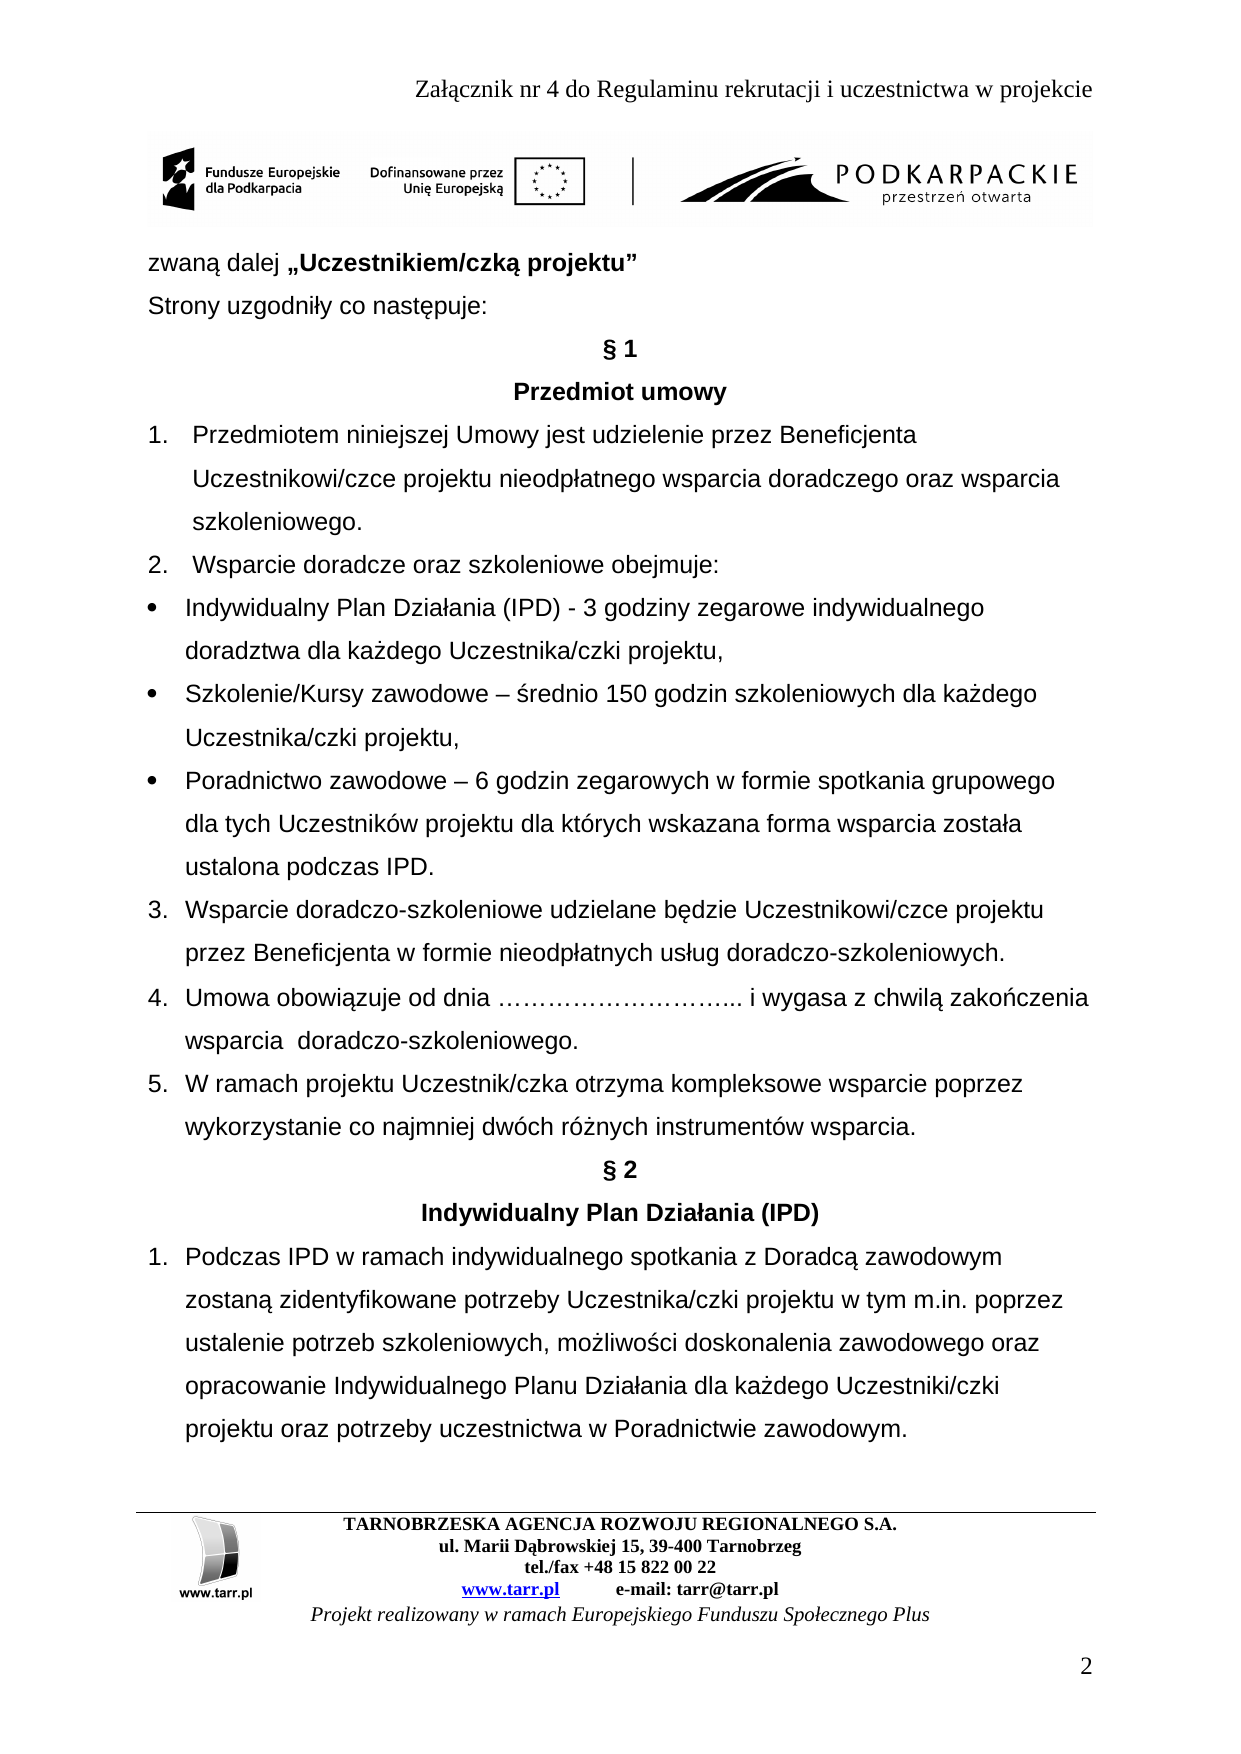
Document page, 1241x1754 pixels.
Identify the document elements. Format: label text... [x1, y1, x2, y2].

text § 2 [148, 1155, 1093, 1184]
list Przedmiotem niniejszej Umowy jest udzielenie przez Beneficjenta Uczestnikowi/czce projektu nieodpłatnego wsparcia doradczego oraz wsparcia szkoleniowego. [148, 420, 1093, 535]
picture [147, 131, 1093, 227]
list Poradnictwo zawodowe – 6 godzin zegarowych w formie spotkania grupowego dla tych Uczestników projektu dla których wskazana forma wsparcia została ustalona podczas IPD. [148, 766, 1093, 881]
text Przedmiot umowy [148, 377, 1093, 406]
list Indywidualny Plan Działania (IPD) - 3 godziny zegarowe indywidualnego doradztwa dla każdego Uczestnika/czki projektu, [148, 593, 1093, 665]
list Umowa obowiązuje od dnia ………………………... i wygasa z chwilą zakończenia wsparcia doradczo-szkoleniowego. [148, 983, 1093, 1054]
text § 1 [148, 334, 1093, 363]
text Strony uzgodniły co następuje: [148, 291, 1093, 320]
text Indywidualny Plan Działania (IPD) [148, 1198, 1093, 1227]
list W ramach projektu Uczestnik/czka otrzyma kompleksowe wsparcie poprzez wykorzystanie co najmniej dwóch różnych instrumentów wsparcia. [148, 1069, 1093, 1141]
list Szkolenie/Kursy zawodowe – średnio 150 godzin szkoleniowych dla każdego Uczestnika/czki projektu, [148, 679, 1093, 751]
list Wsparcie doradczo-szkoleniowe udzielane będzie Uczestnikowi/czce projektu przez Beneficjenta w formie nieodpłatnych usług doradczo-szkoleniowych. [148, 895, 1093, 967]
list Wsparcie doradcze oraz szkoleniowe obejmuje: [148, 550, 1093, 578]
list Podczas IPD w ramach indywidualnego spotkania z Doradcą zawodowym zostaną zidentyfikowane potrzeby Uczestnika/czki projektu w tym m.in. poprzez ustalenie potrzeb szkoleniowych, możliwości doskonalenia zawodowego oraz opracowanie Indywidualnego Planu Działania dla każdego Uczestniki/czki projektu oraz potrzeby uczestnictwa w Poradnictwie zawodowym. [148, 1241, 1093, 1443]
text zwaną dalej „Uczestnikiem/czką projektu” [148, 248, 1093, 277]
